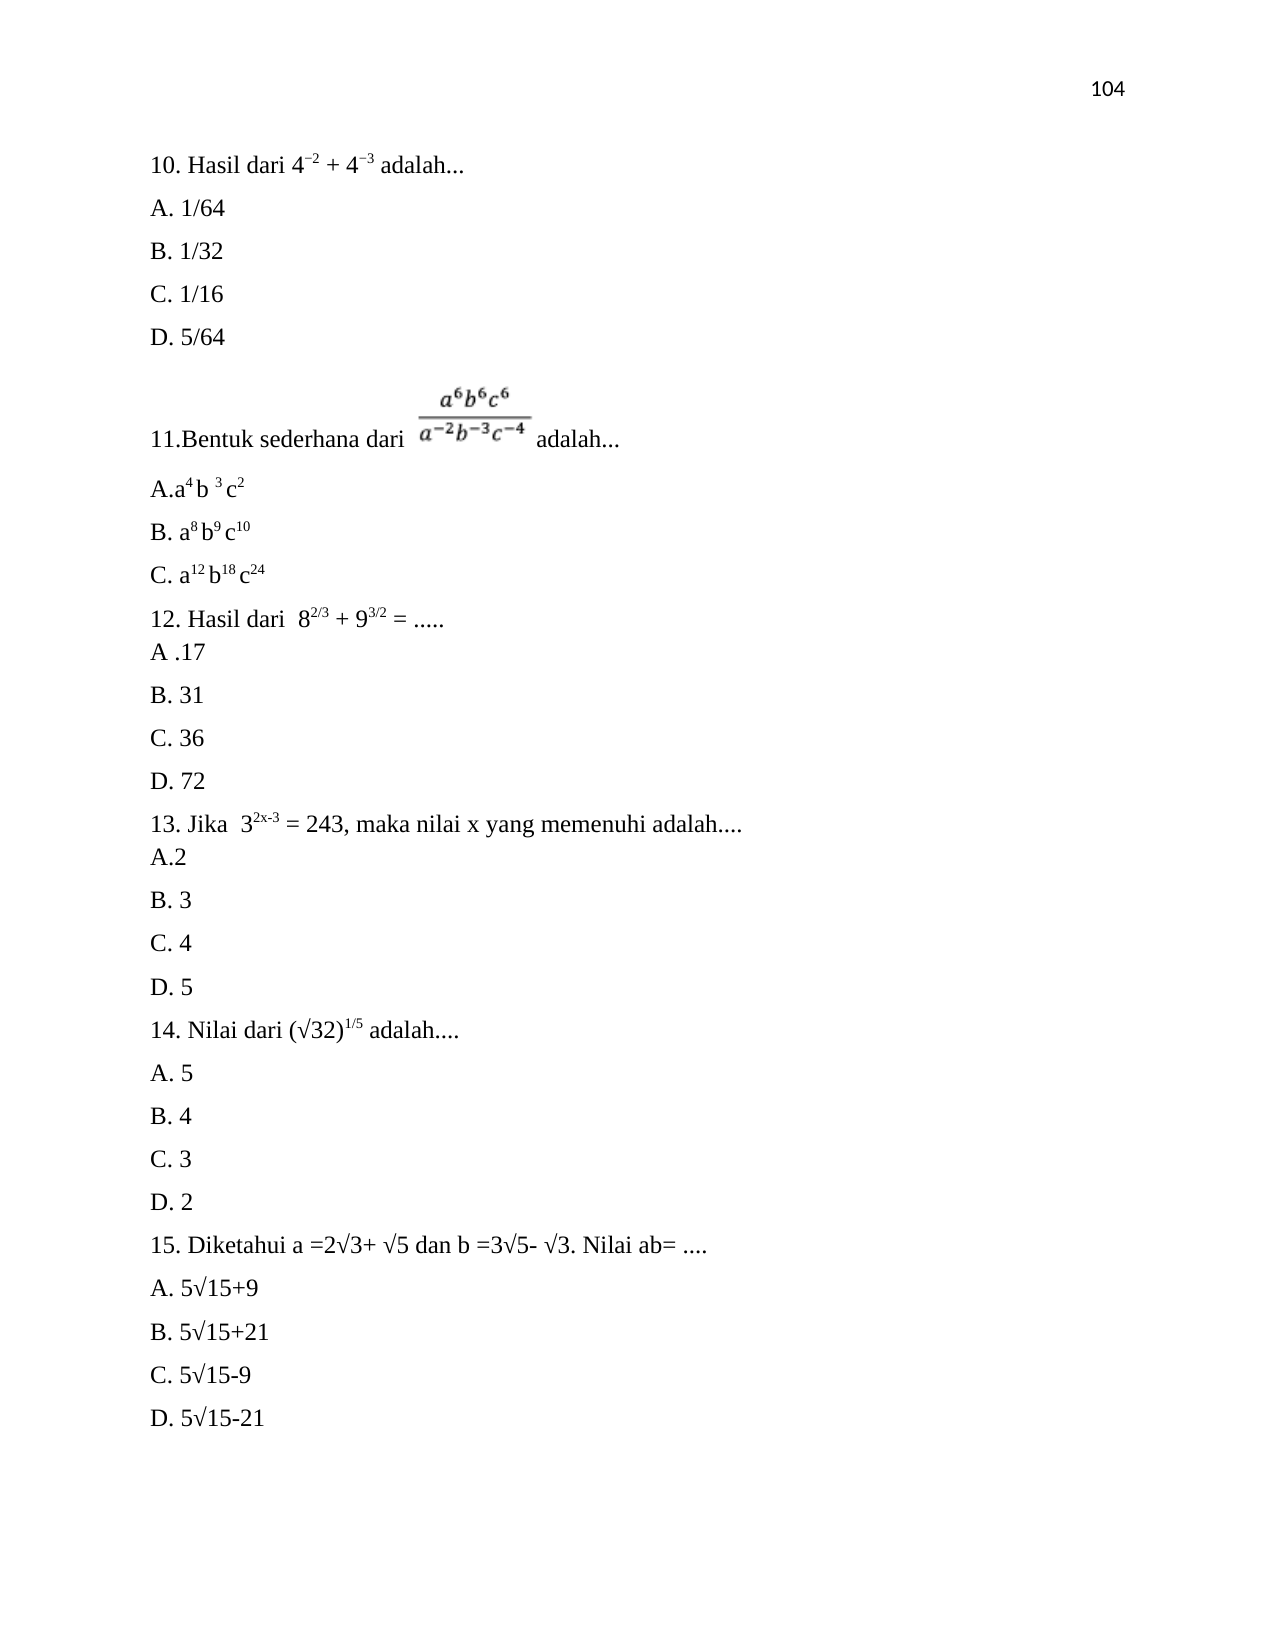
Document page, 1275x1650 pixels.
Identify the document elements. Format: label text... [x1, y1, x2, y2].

text 15. Diketahui a =2√3+ √5 dan b =3√5- √3. Nilai ab= .... A. 5√15+9 B. 5√15+21 C. 5√15-9 D. 5√15-21 [150, 1230, 1125, 1432]
text A.2 B. 3 C. 4 D. 5 [150, 842, 1125, 1000]
picture [411, 382, 537, 448]
text 11.Bentuk sederhana dari adalah... [150, 382, 1125, 453]
text A.a4 b 3 c2 B. a8 b9 c10 C. a12 b18 c24 [150, 474, 1125, 589]
text 14. Nilai dari (√32)1/5 adalah.... A. 5 B. 4 C. 3 D. 2 [150, 1015, 1125, 1216]
text 10. Hasil dari 4−2 + 4−3 adalah... A. 1/64 B. 1/32 C. 1/16 D. 5/64 [150, 150, 1125, 351]
text 13. Jika 32x-3 = 243, maka nilai x yang memenuhi adalah.... [150, 809, 1125, 838]
text 12. Hasil dari 82/3 + 93/2 = ..... [150, 604, 1125, 632]
text A .17 B. 31 C. 36 D. 72 [150, 637, 1125, 795]
